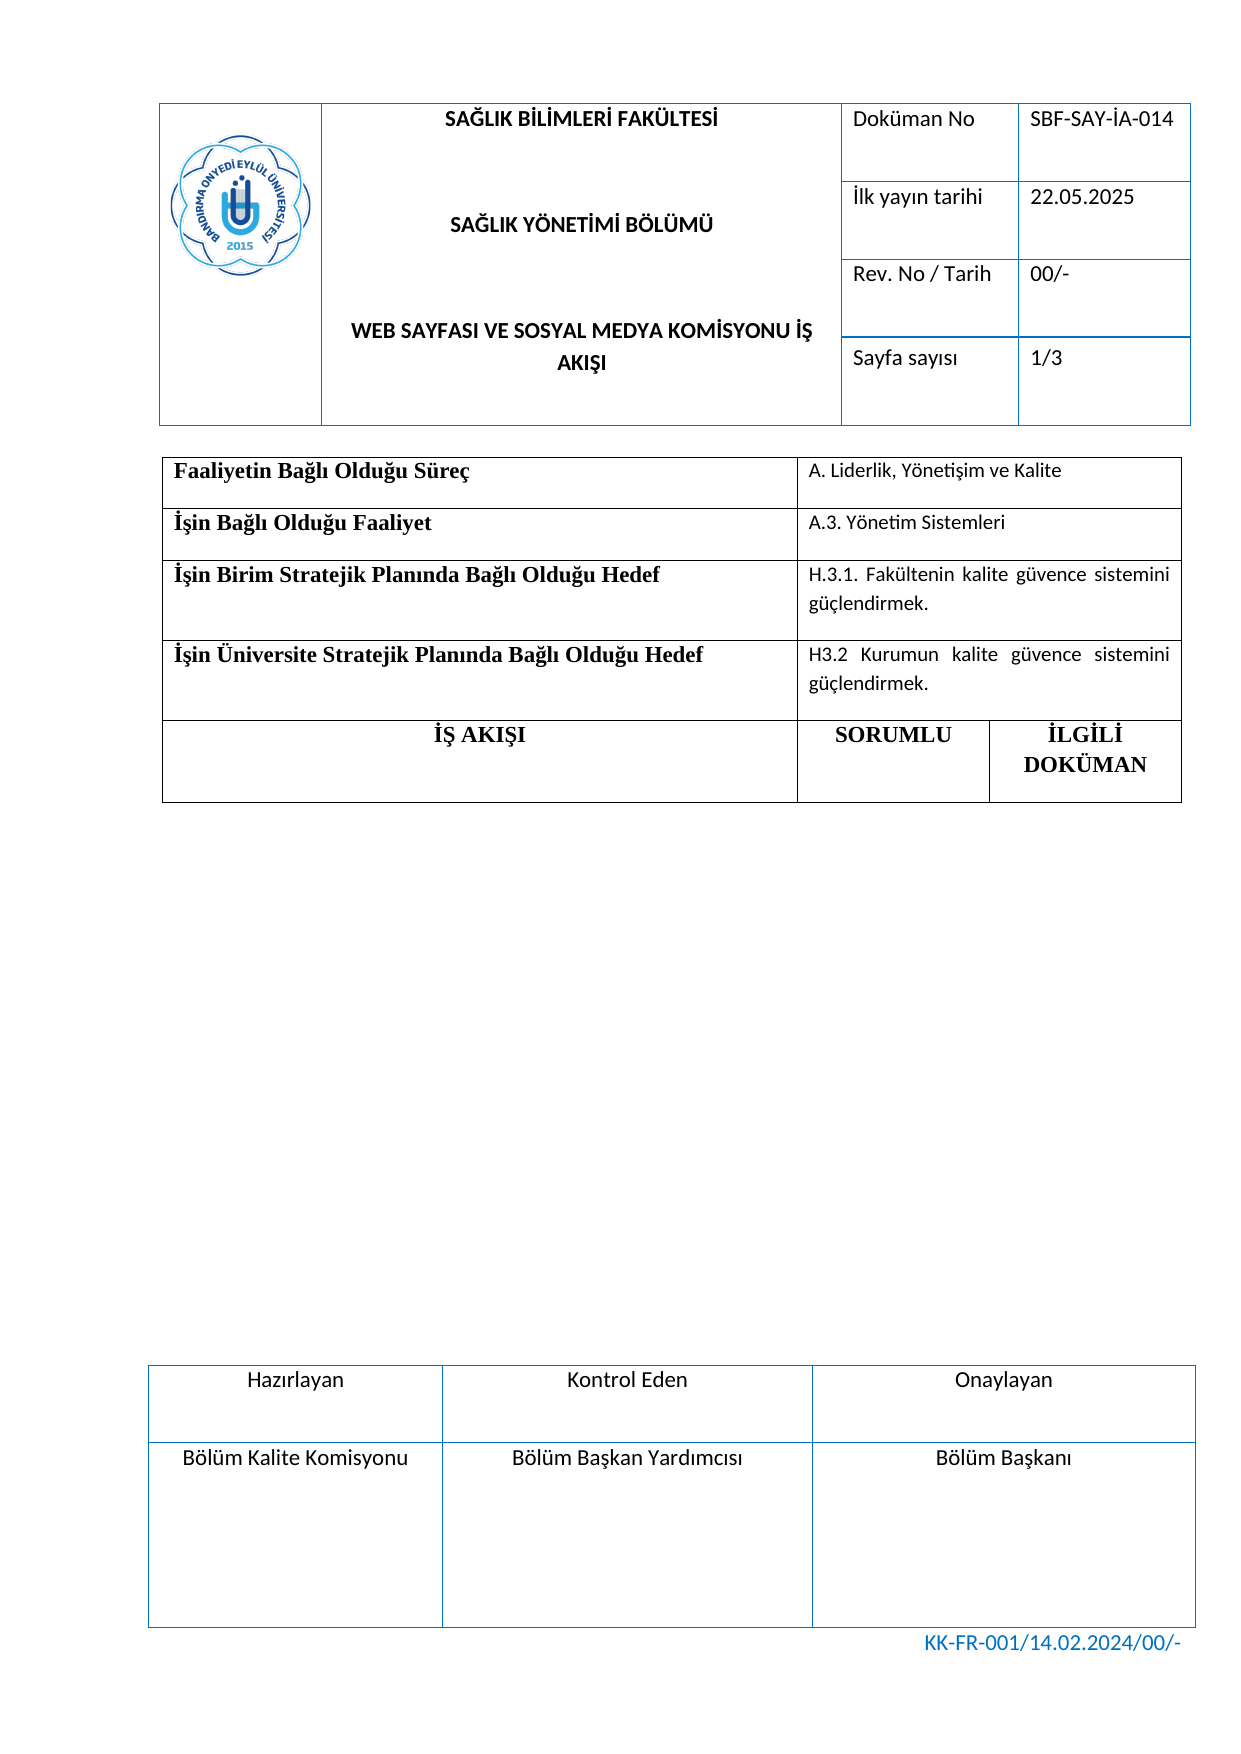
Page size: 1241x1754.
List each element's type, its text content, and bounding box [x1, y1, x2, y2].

table_header A. Liderlik, Yönetişim ve Kalite [798, 458, 1181, 508]
picture [170, 135, 311, 276]
table_cell İşin Üniversite Stratejik Planında Bağlı Olduğu Hedef [163, 641, 797, 720]
table_header Faaliyetin Bağlı Olduğu Süreç [163, 458, 797, 508]
table_cell H.3.1. Fakültenin kalite güvence sistemini güçlendirmek. [798, 561, 1181, 640]
table_cell İşin Birim Stratejik Planında Bağlı Olduğu Hedef [163, 561, 797, 640]
table_cell H3.2 Kurumun kalite güvence sistemini güçlendirmek. [798, 641, 1181, 720]
table_cell İşin Bağlı Olduğu Faaliyet [163, 509, 797, 560]
table_cell İLGİLİ DOKÜMAN [990, 721, 1181, 802]
table_cell SORUMLU [798, 721, 989, 802]
table_cell A.3. Yönetim Sistemleri [798, 509, 1181, 560]
table_cell İŞ AKIŞI [163, 721, 797, 802]
